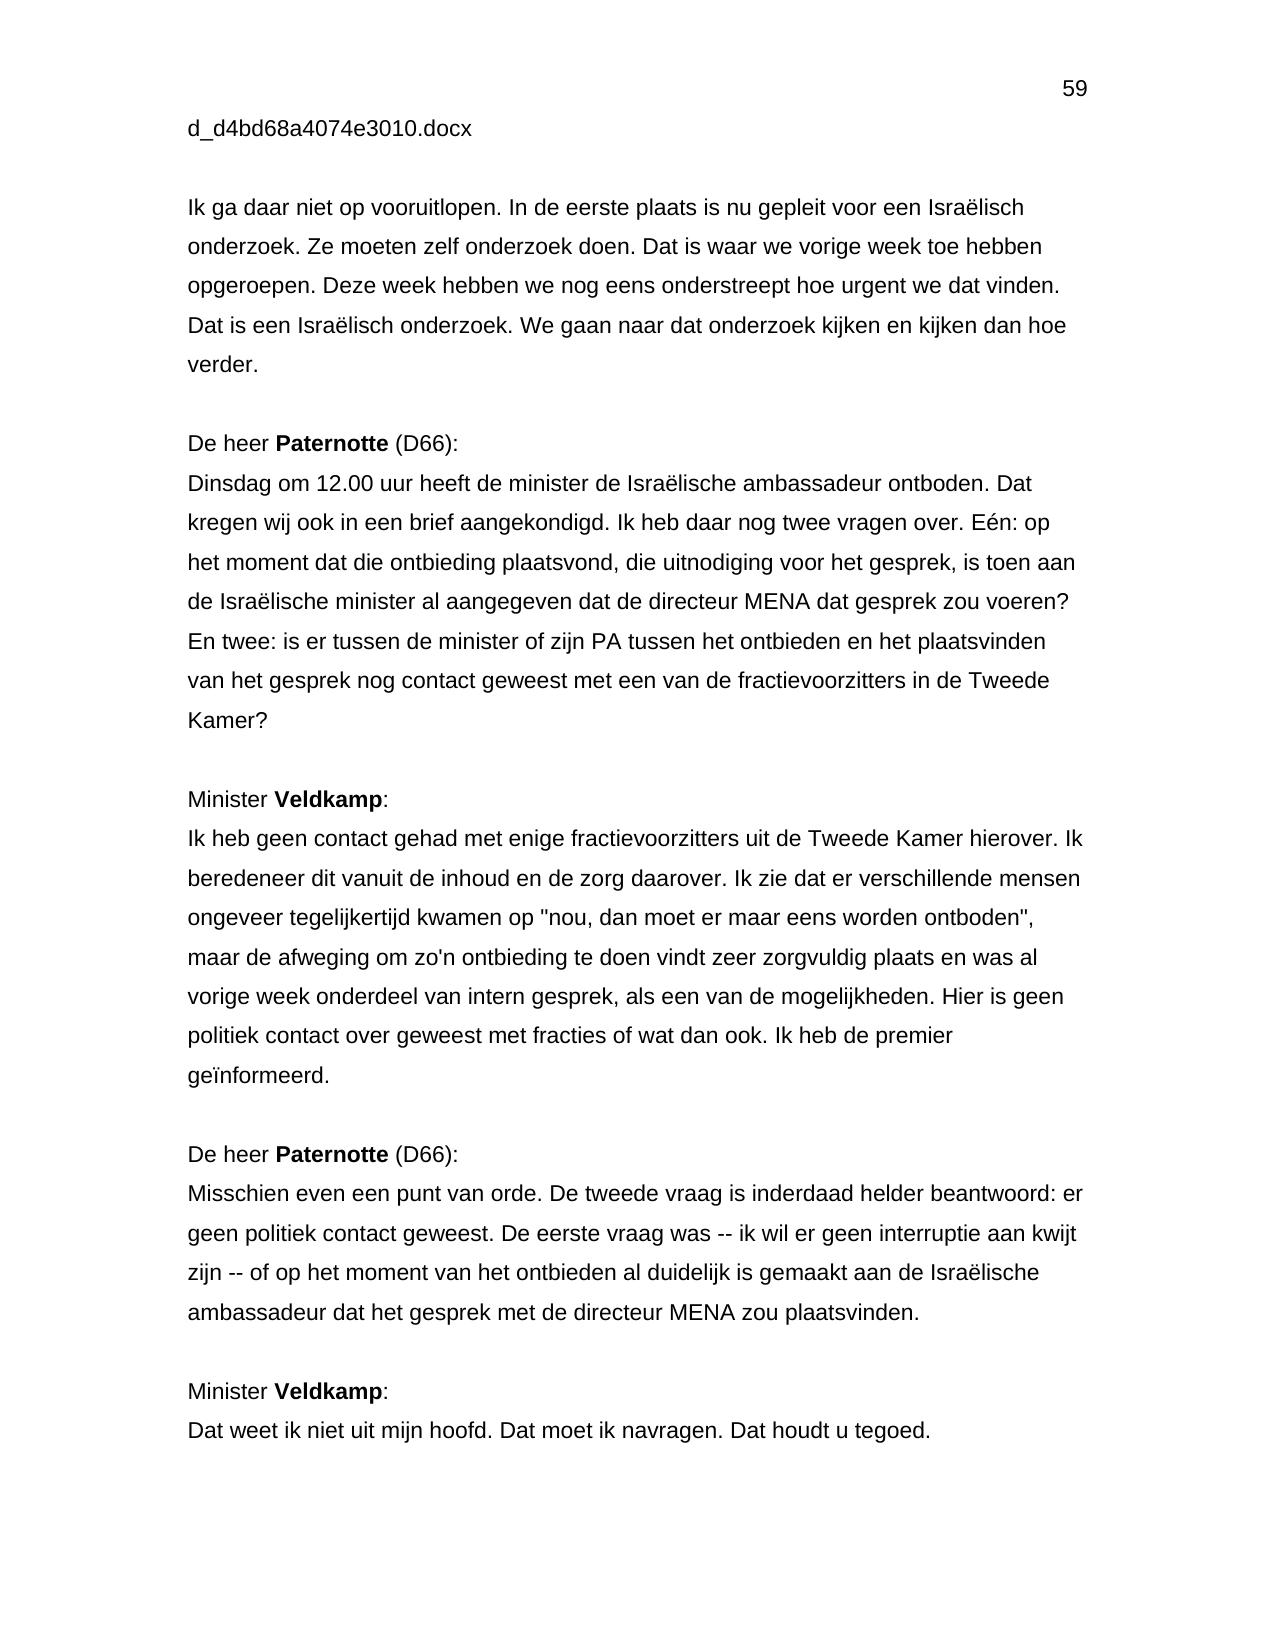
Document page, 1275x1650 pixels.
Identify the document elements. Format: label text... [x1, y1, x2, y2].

text Minister Veldkamp: [187, 786, 1087, 812]
text De heer Paternotte (D66): [187, 430, 1087, 457]
text Misschien even een punt van orde. De tweede vraag is inderdaad helder beantwoord: er geen politiek contact geweest. De eerste vraag was -- ik wil er geen interruptie aan kwijt zijn -- of op het moment van het ontbieden al duidelijk is gemaakt aan de Israëlische ambassadeur dat het gesprek met de directeur MENA zou plaatsvinden. [187, 1180, 1087, 1325]
text De heer Paternotte (D66): [187, 1141, 1087, 1167]
text Ik heb geen contact gehad met enige fractievoorzitters uit de Tweede Kamer hierover. Ik beredeneer dit vanuit de inhoud en de zorg daarover. Ik zie dat er verschillende mensen ongeveer tegelijkertijd kwamen op "nou, dan moet er maar eens worden ontboden", maar de afweging om zo'n ontbieding te doen vindt zeer zorgvuldig plaats en was al vorige week onderdeel van intern gesprek, als een van de mogelijkheden. Hier is geen politiek contact over geweest met fracties of wat dan ook. Ik heb de premier geïnformeerd. [187, 825, 1087, 1088]
text Minister Veldkamp: [187, 1378, 1087, 1404]
text Ik ga daar niet op vooruitlopen. In de eerste plaats is nu gepleit voor een Israëlisch onderzoek. Ze moeten zelf onderzoek doen. Dat is waar we vorige week toe hebben opgeroepen. Deze week hebben we nog eens onderstreept hoe urgent we dat vinden. Dat is een Israëlisch onderzoek. We gaan naar dat onderzoek kijken en kijken dan hoe verder. [187, 193, 1087, 378]
text Dinsdag om 12.00 uur heeft de minister de Israëlische ambassadeur ontboden. Dat kregen wij ook in een brief aangekondigd. Ik heb daar nog twee vragen over. Eén: op het moment dat die ontbieding plaatsvond, die uitnodiging voor het gesprek, is toen aan de Israëlische minister al aangegeven dat de directeur MENA dat gesprek zou voeren? En twee: is er tussen de minister of zijn PA tussen het ontbieden en het plaatsvinden van het gesprek nog contact geweest met een van de fractievoorzitters in de Tweede Kamer? [187, 470, 1087, 733]
text Dat weet ik niet uit mijn hoofd. Dat moet ik navragen. Dat houdt u tegoed. [187, 1417, 1087, 1444]
